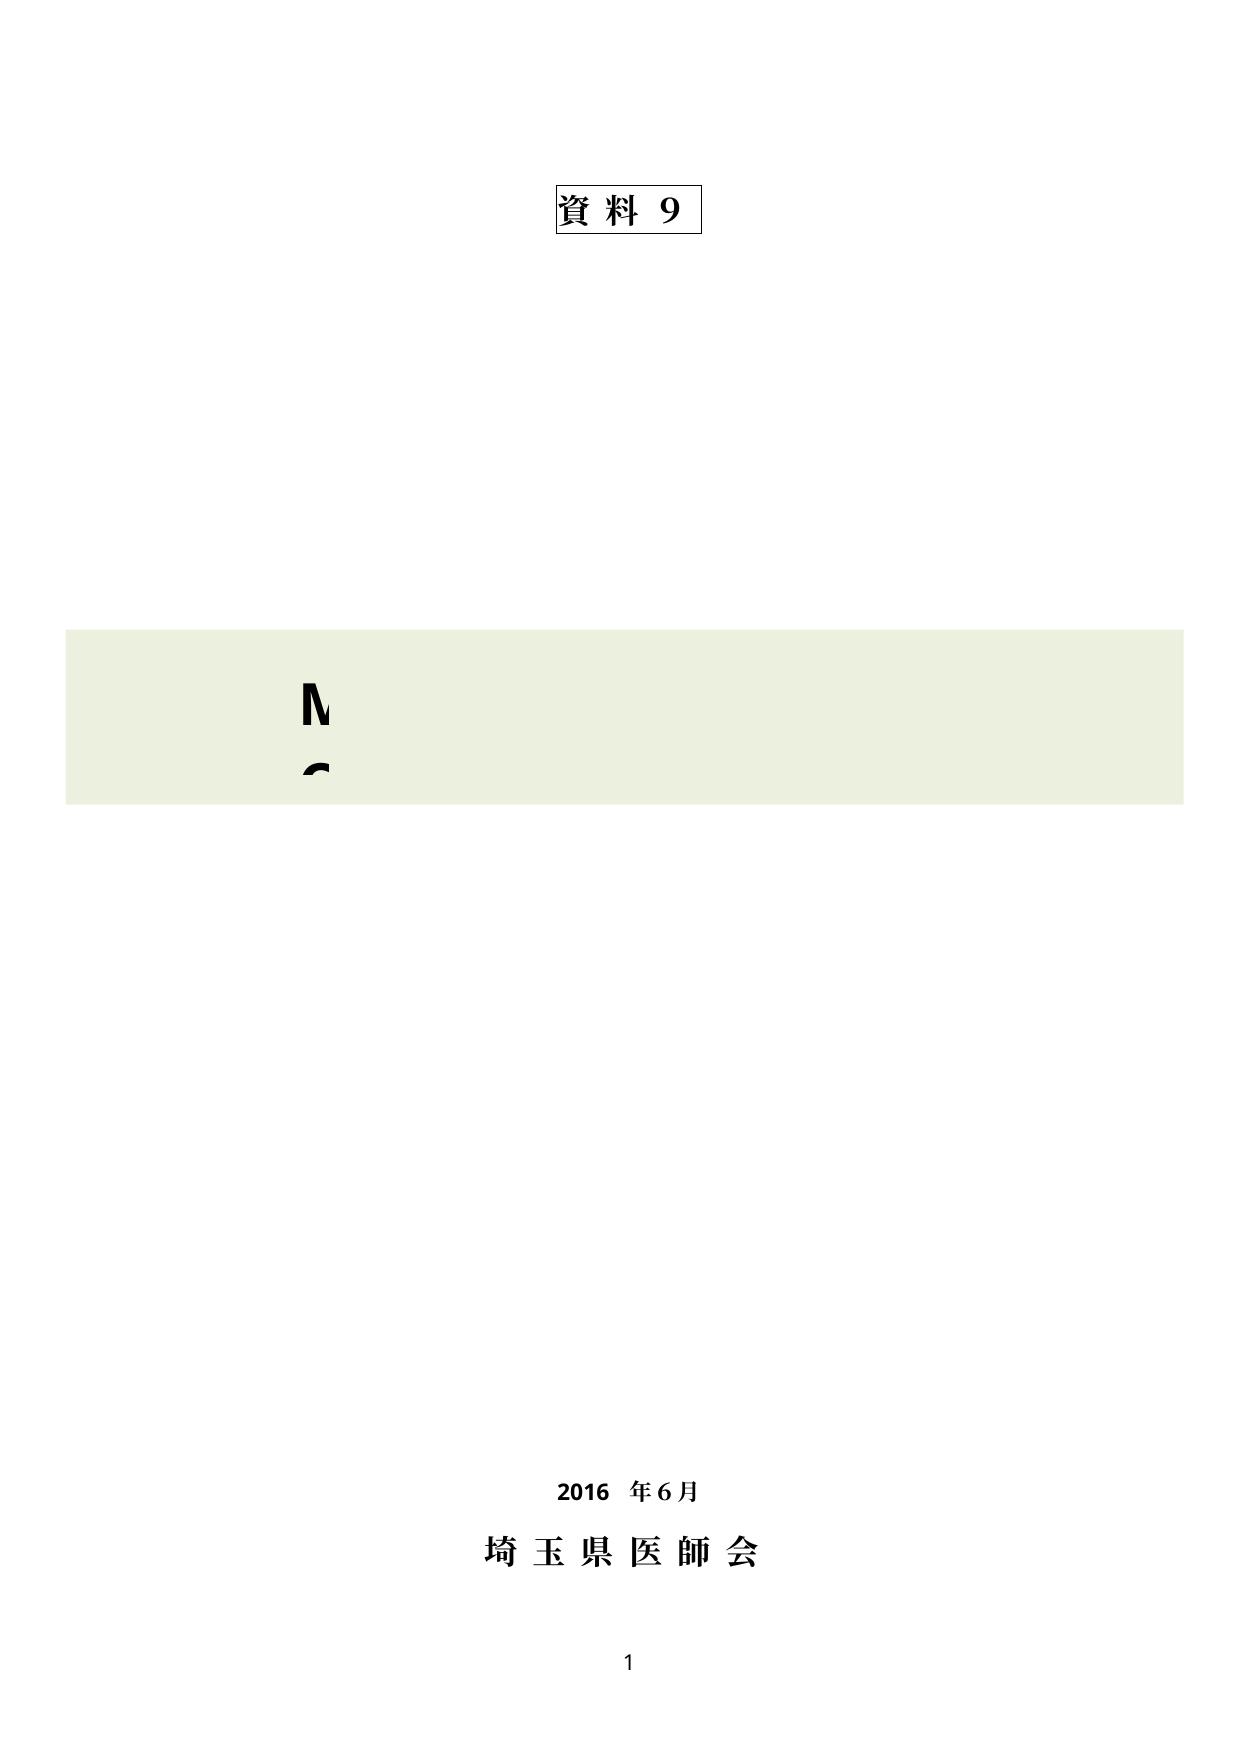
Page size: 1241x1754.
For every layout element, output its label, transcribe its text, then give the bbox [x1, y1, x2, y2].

text 埼玉県医師会 [148, 1520, 1110, 1580]
text 2016年６月 [148, 1461, 1110, 1520]
text 資料９ [148, 150, 1110, 239]
